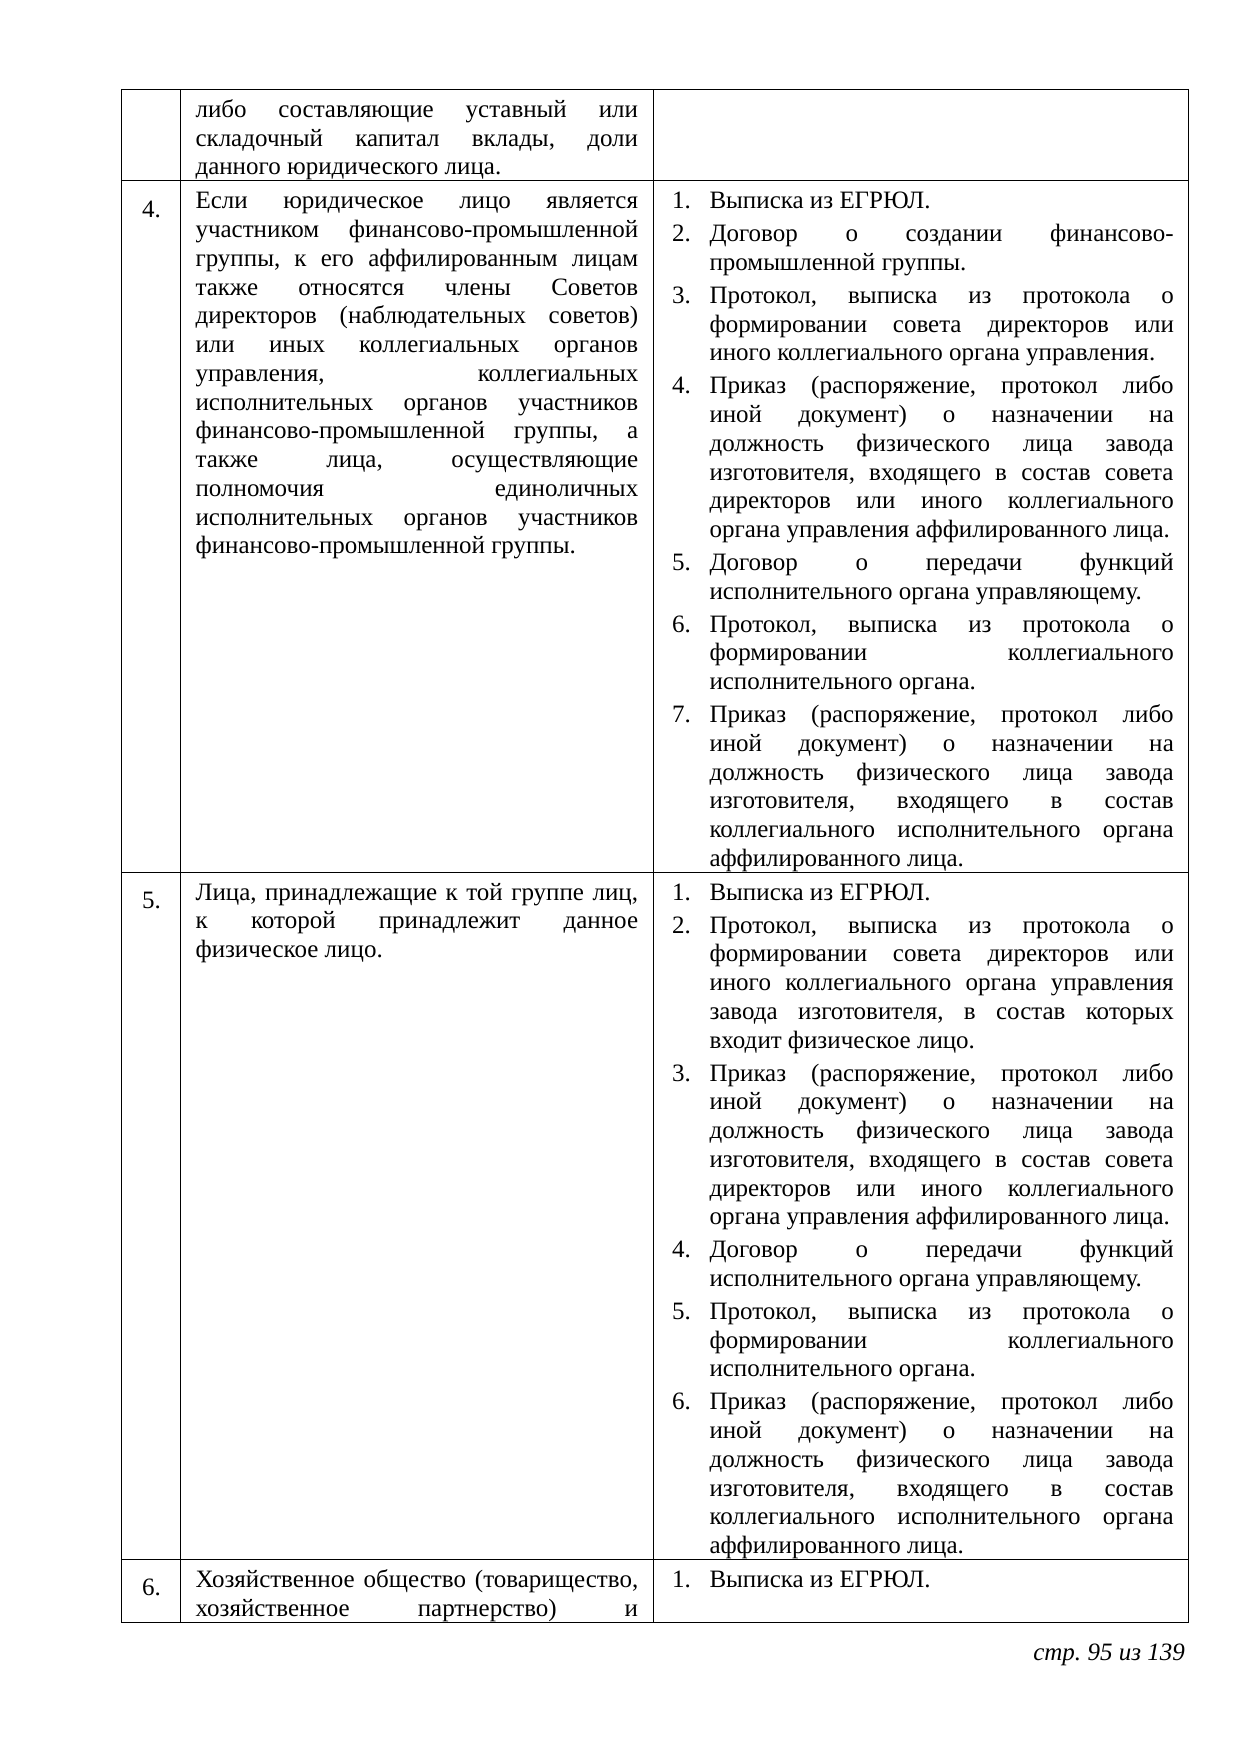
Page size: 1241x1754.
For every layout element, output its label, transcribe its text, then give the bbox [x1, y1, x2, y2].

table_cell Лица, принадлежащие к той группе лиц, к которой принадлежит данное физическое лицо. [181, 873, 653, 1559]
table_cell Выписка из ЕГРЮЛ. Протокол, выписка из протокола о формировании совета директоров или иного коллегиального органа управления завода изготовителя, в состав которых входит физическое лицо. Приказ (распоряжение, протокол либо иной документ) о назначении на должность физического лица завода изготовителя, входящего в состав совета директоров или иного коллегиального органа управления аффилированного лица. Договор о передачи функций исполнительного органа управляющему. Протокол, выписка из протокола о формировании коллегиального исполнительного органа. Приказ (распоряжение, протокол либо иной документ) о назначении на должность физического лица завода изготовителя, входящего в состав коллегиального исполнительного органа аффилированного лица. [654, 873, 1188, 1559]
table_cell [181, 90, 653, 180]
table_cell 3. [122, 90, 180, 180]
table_cell Выписка из ЕГРЮЛ. Договор о создании финансово-промышленной группы. Протокол, выписка из протокола о формировании совета директоров или иного коллегиального органа управления. Приказ (распоряжение, протокол либо иной документ) о назначении на должность физического лица завода изготовителя, входящего в состав совета директоров или иного коллегиального органа управления аффилированного лица. Договор о передачи функций исполнительного органа управляющему. Протокол, выписка из протокола о формировании коллегиального исполнительного органа. Приказ (распоряжение, протокол либо иной документ) о назначении на должность физического лица завода изготовителя, входящего в состав коллегиального исполнительного органа аффилированного лица. [654, 181, 1188, 872]
table_cell 4. [122, 181, 180, 872]
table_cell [654, 90, 1188, 180]
table_cell 6. [122, 1560, 180, 1622]
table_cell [181, 1560, 653, 1622]
table_cell 5. [122, 873, 180, 1559]
table_cell Если юридическое лицо является участником финансово-промышленной группы, к его аффилированным лицам также относятся члены Советов директоров (наблюдательных советов) или иных коллегиальных органов управления, коллегиальных исполнительных органов участников финансово-промышленной группы, а также лица, осуществляющие полномочия единоличных исполнительных органов участников финансово-промышленной группы. [181, 181, 653, 872]
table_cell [654, 1560, 1188, 1622]
